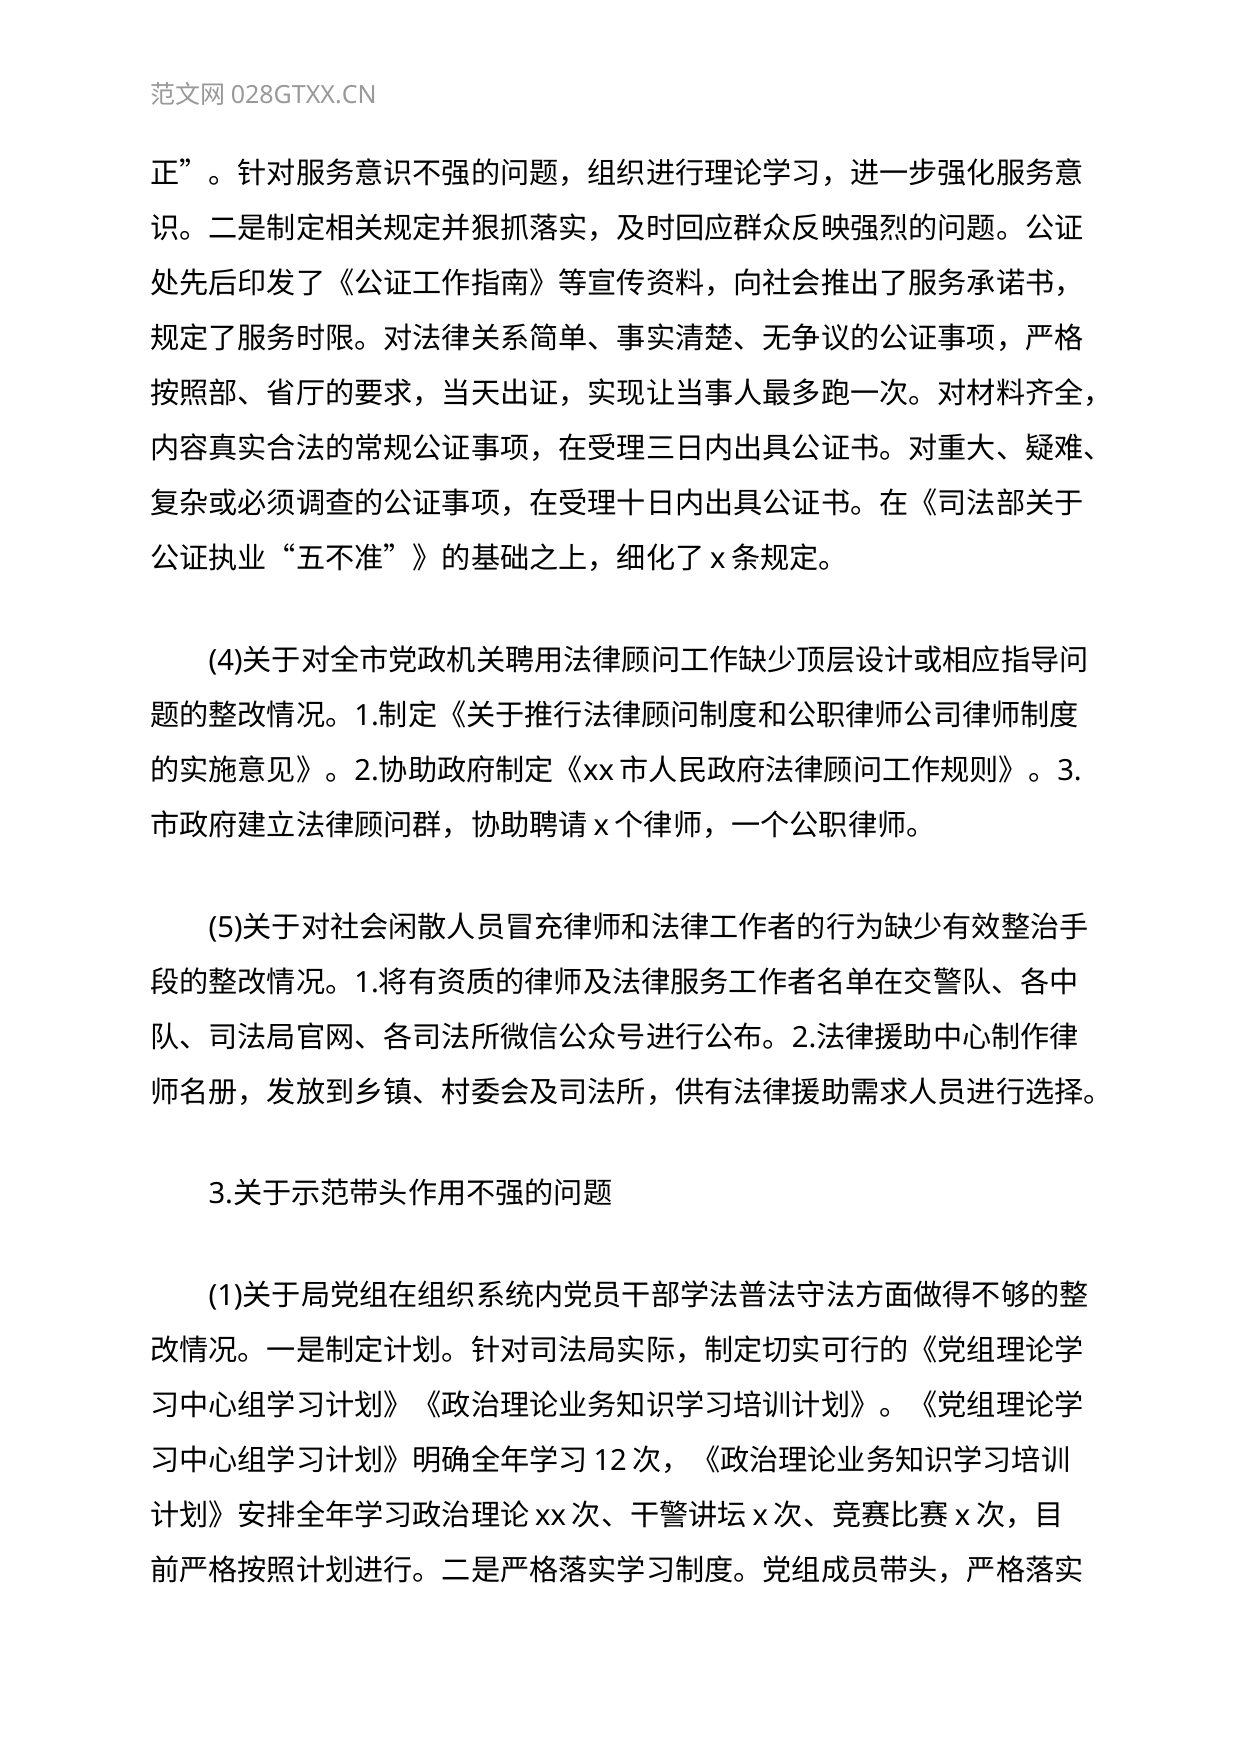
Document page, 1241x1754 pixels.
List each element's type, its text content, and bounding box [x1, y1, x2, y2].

text (4)关于对全市党政机关聘用法律顾问工作缺少顶层设计或相应指导问题的整改情况。1.制定《关于推行法律顾问制度和公职律师公司律师制度的实施意见》。2.协助政府制定《xx市人民政府法律顾问工作规则》。3.市政府建立法律顾问群，协助聘请x个律师，一个公职律师。 [150, 636, 1090, 844]
text (5)关于对社会闲散人员冒充律师和法律工作者的行为缺少有效整治手段的整改情况。1.将有资质的律师及法律服务工作者名单在交警队、各中队、司法局官网、各司法所微信公众号进行公布。2.法律援助中心制作律师名册，发放到乡镇、村委会及司法所，供有法律援助需求人员进行选择。 [150, 903, 1090, 1111]
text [150, 1272, 1090, 1589]
text 3.关于示范带头作用不强的问题 [150, 1170, 1090, 1212]
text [150, 150, 1090, 577]
